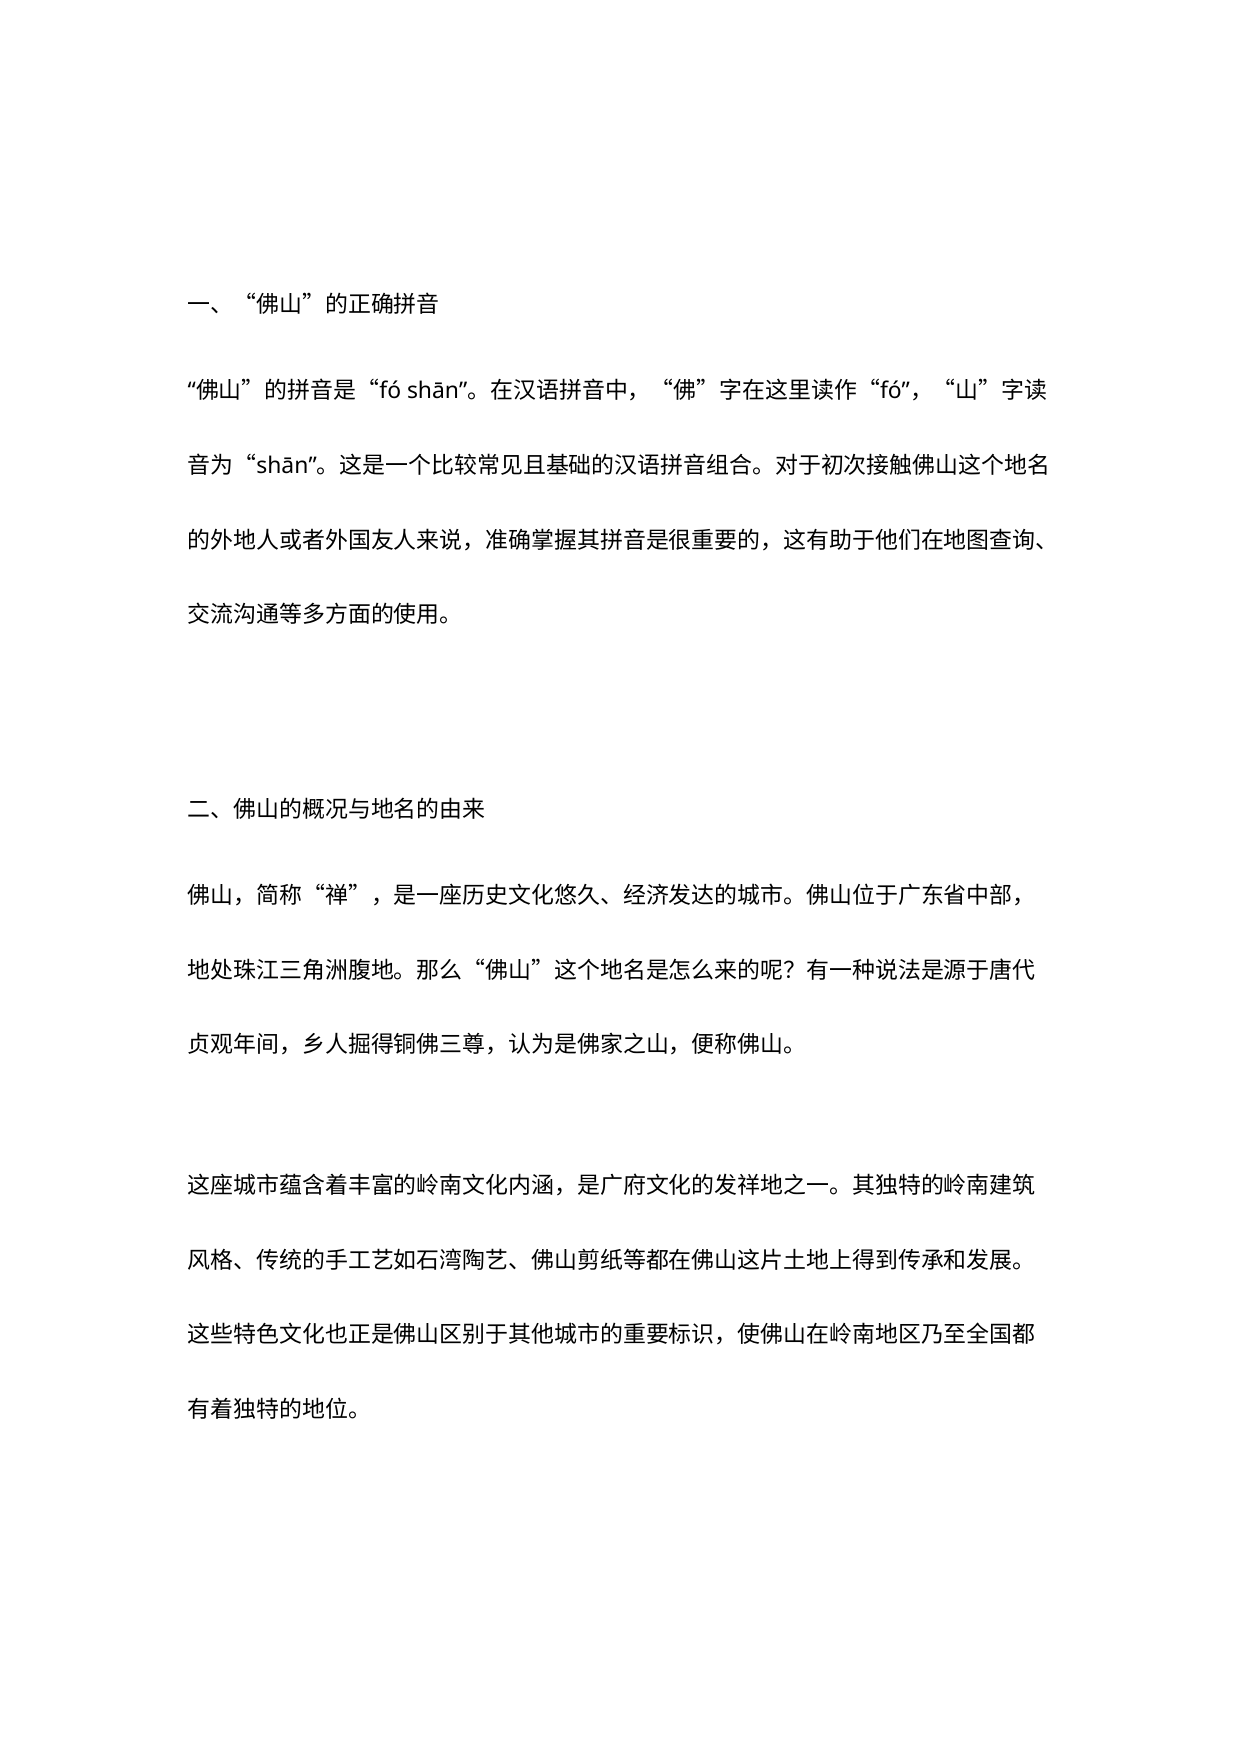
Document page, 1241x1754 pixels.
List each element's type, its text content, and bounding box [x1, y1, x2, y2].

text 一、“佛山”的正确拼音 [187, 270, 1053, 335]
text 这座城市蕴含着丰富的岭南文化内涵，是广府文化的发祥地之一。其独特的岭南建筑风格、传统的手工艺如石湾陶艺、佛山剪纸等都在佛山这片土地上得到传承和发展。这些特色文化也正是佛山区别于其他城市的重要标识，使佛山在岭南地区乃至全国都有着独特的地位。 [187, 1151, 1053, 1440]
text “佛山”的拼音是“fó shān”。在汉语拼音中，“佛”字在这里读作“fó”，“山”字读音为“shān”。这是一个比较常见且基础的汉语拼音组合。对于初次接触佛山这个地名的外地人或者外国友人来说，准确掌握其拼音是很重要的，这有助于他们在地图查询、交流沟通等多方面的使用。 [187, 356, 1053, 645]
text 二、佛山的概况与地名的由来 [187, 774, 1053, 839]
text 佛山，简称“禅”，是一座历史文化悠久、经济发达的城市。佛山位于广东省中部，地处珠江三角洲腹地。那么“佛山”这个地名是怎么来的呢？有一种说法是源于唐代贞观年间，乡人掘得铜佛三尊，认为是佛家之山，便称佛山。 [187, 861, 1053, 1076]
